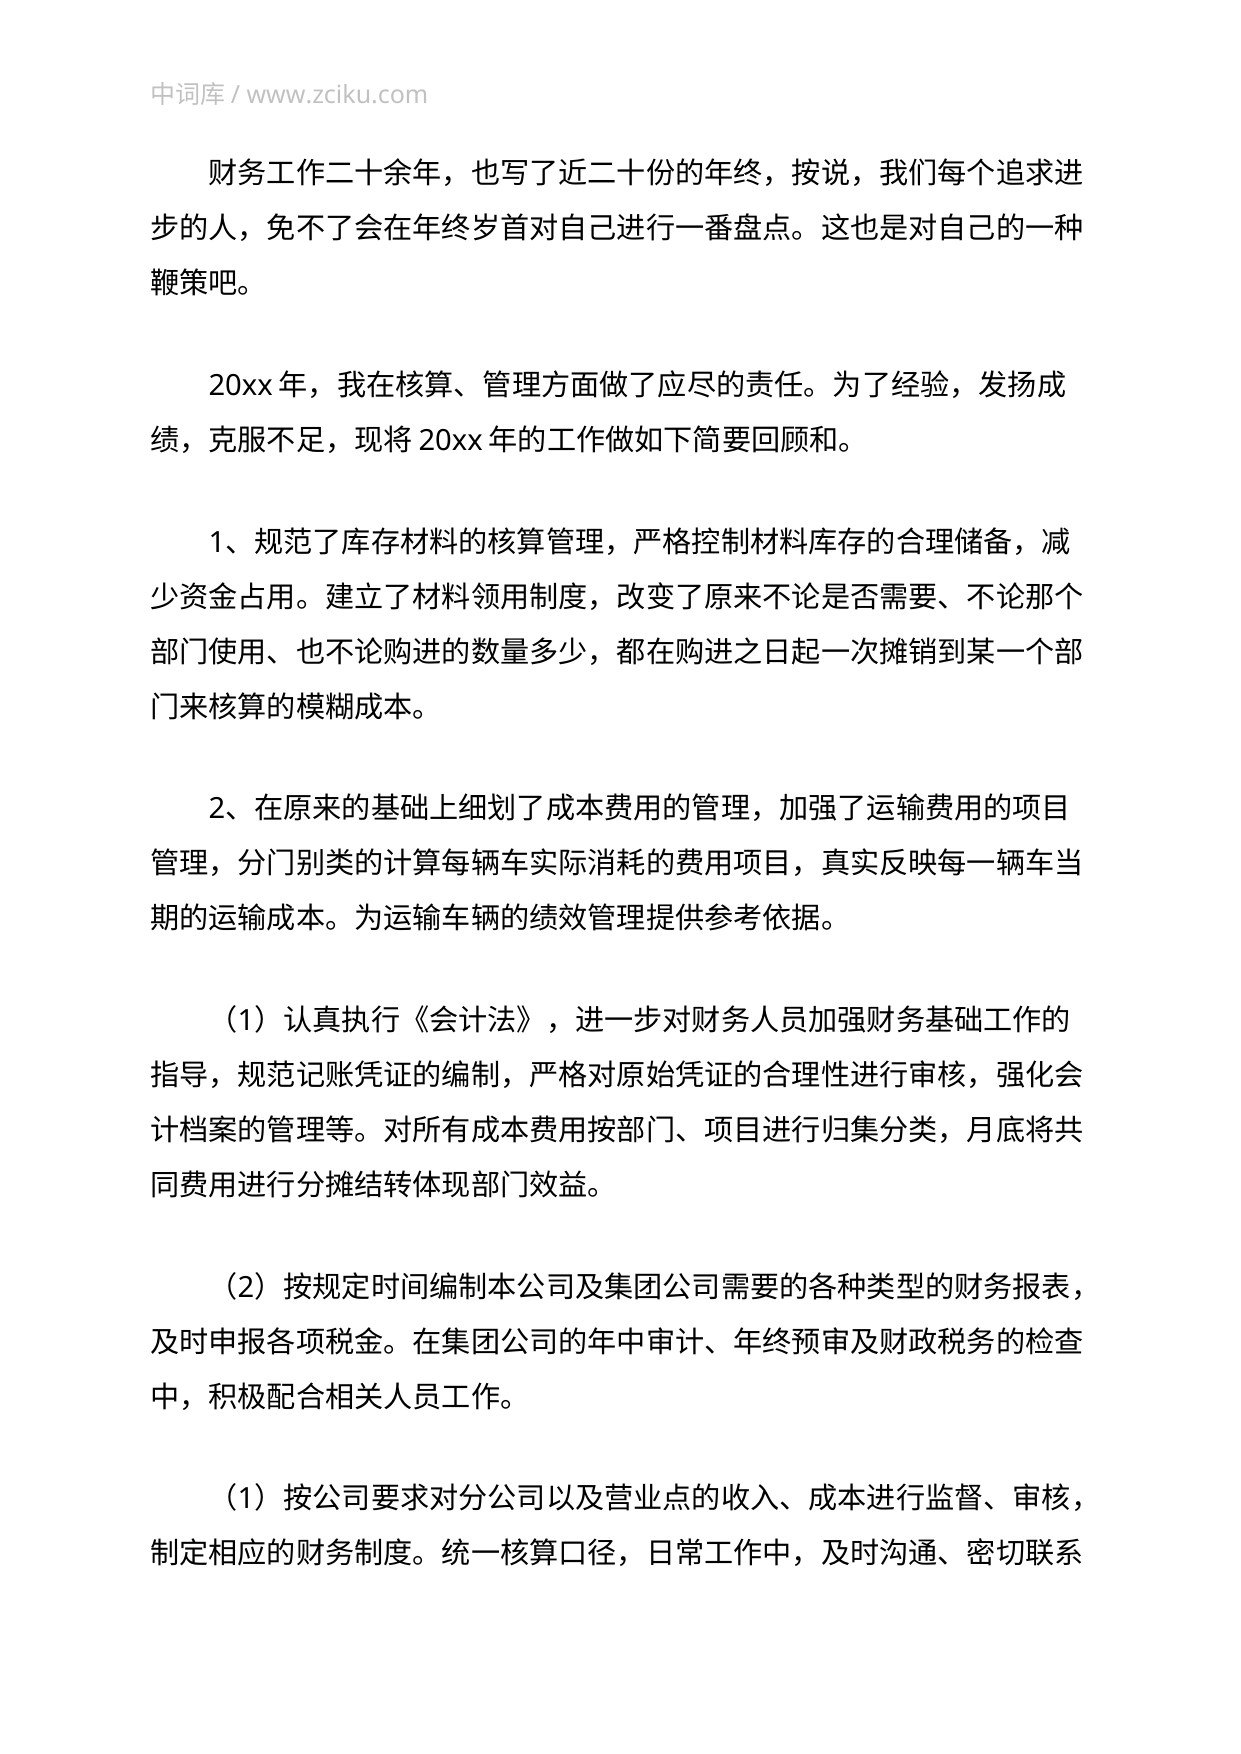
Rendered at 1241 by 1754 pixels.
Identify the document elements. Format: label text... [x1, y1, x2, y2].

text 财务工作二十余年，也写了近二十份的年终，按说，我们每个追求进步的人，免不了会在年终岁首对自己进行一番盘点。这也是对自己的一种鞭策吧。 [150, 150, 1090, 302]
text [150, 1475, 1090, 1572]
text 2、在原来的基础上细划了成本费用的管理，加强了运输费用的项目管理，分门别类的计算每辆车实际消耗的费用项目，真实反映每一辆车当期的运输成本。为运输车辆的绩效管理提供参考依据。 [150, 785, 1090, 937]
text （1）认真执行《会计法》，进一步对财务人员加强财务基础工作的指导，规范记账凭证的编制，严格对原始凭证的合理性进行审核，强化会计档案的管理等。对所有成本费用按部门、项目进行归集分类，月底将共同费用进行分摊结转体现部门效益。 [150, 997, 1090, 1204]
text 1、规范了库存材料的核算管理，严格控制材料库存的合理储备，减少资金占用。建立了材料领用制度，改变了原来不论是否需要、不论那个部门使用、也不论购进的数量多少，都在购进之日起一次摊销到某一个部门来核算的模糊成本。 [150, 518, 1090, 726]
text 20xx年，我在核算、管理方面做了应尽的责任。为了经验，发扬成绩，克服不足，现将20xx年的工作做如下简要回顾和。 [150, 362, 1090, 459]
text （2）按规定时间编制本公司及集团公司需要的各种类型的财务报表，及时申报各项税金。在集团公司的年中审计、年终预审及财政税务的检查中，积极配合相关人员工作。 [150, 1263, 1090, 1416]
